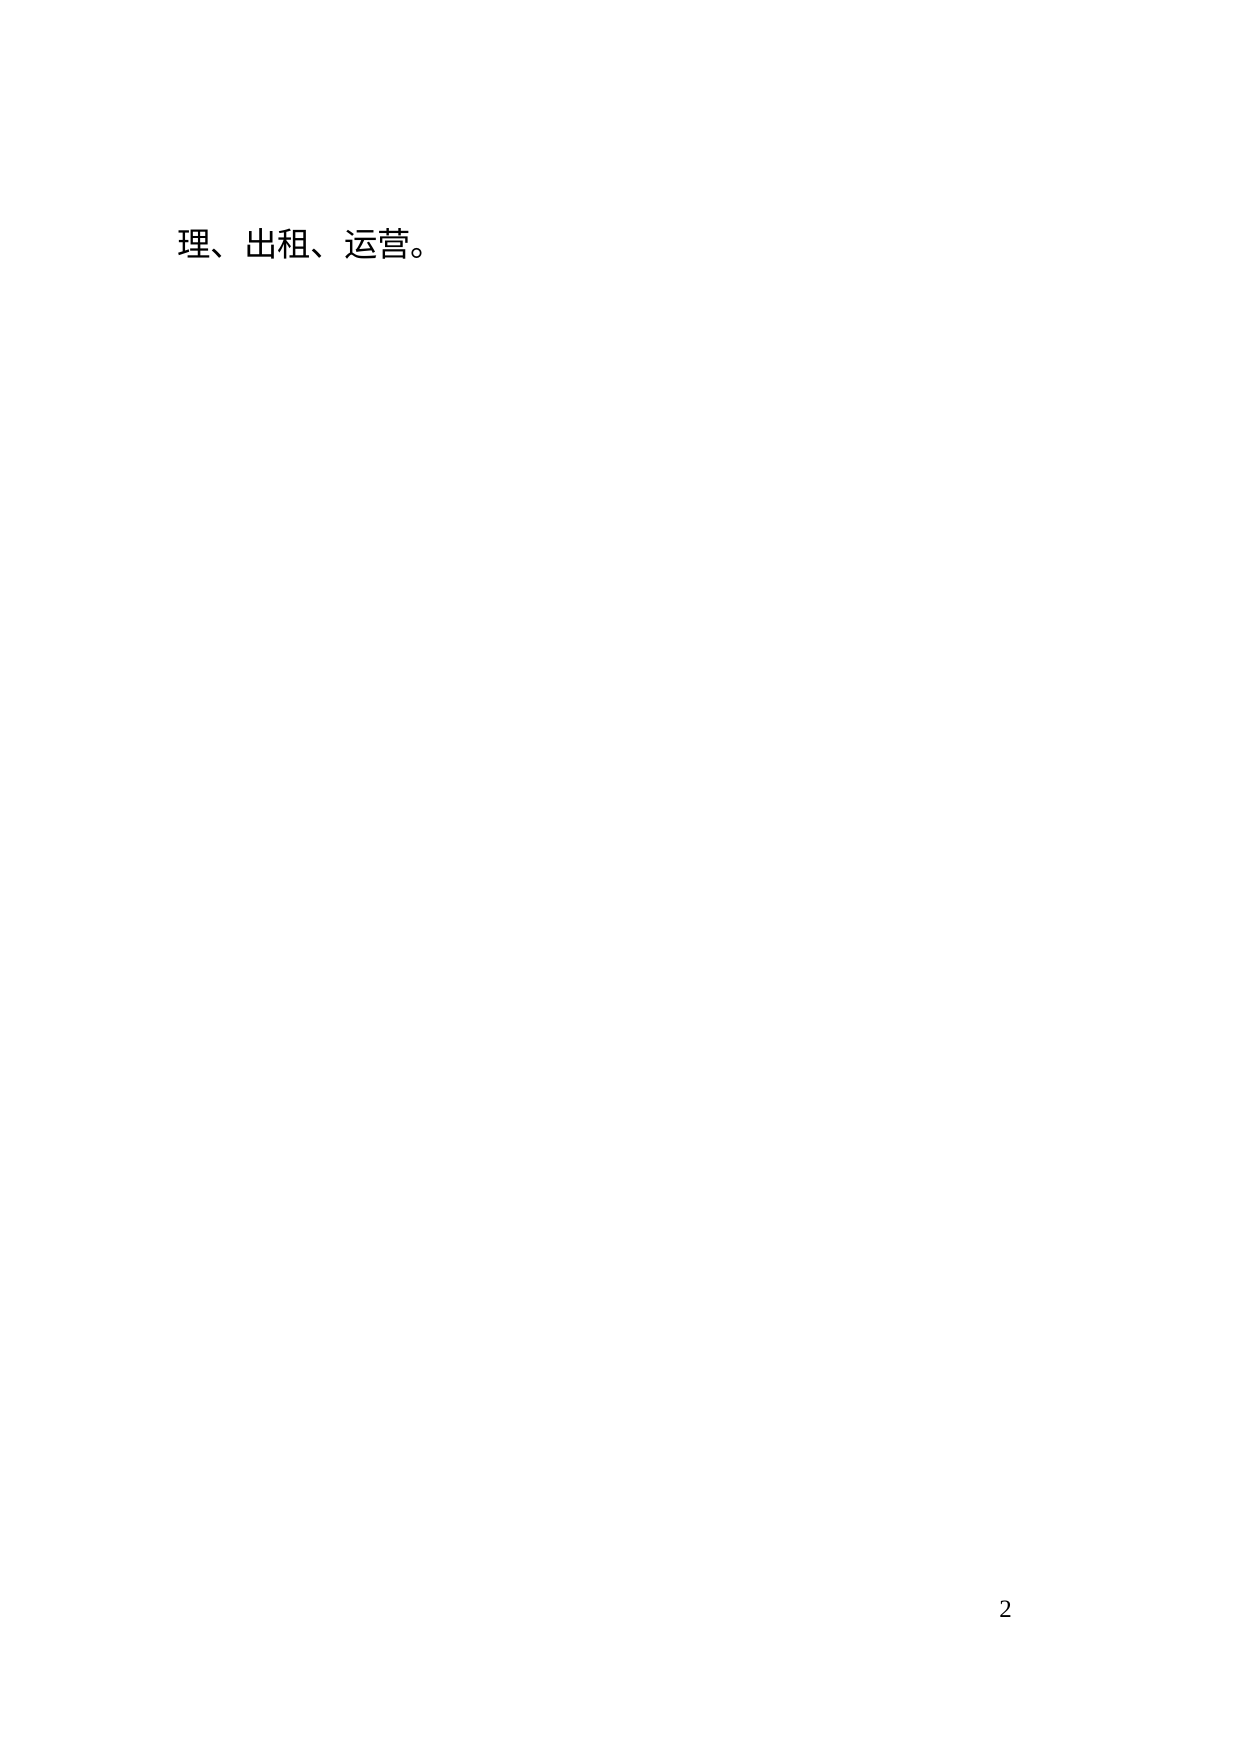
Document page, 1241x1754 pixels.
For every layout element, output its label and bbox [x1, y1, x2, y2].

text [177, 209, 1063, 274]
